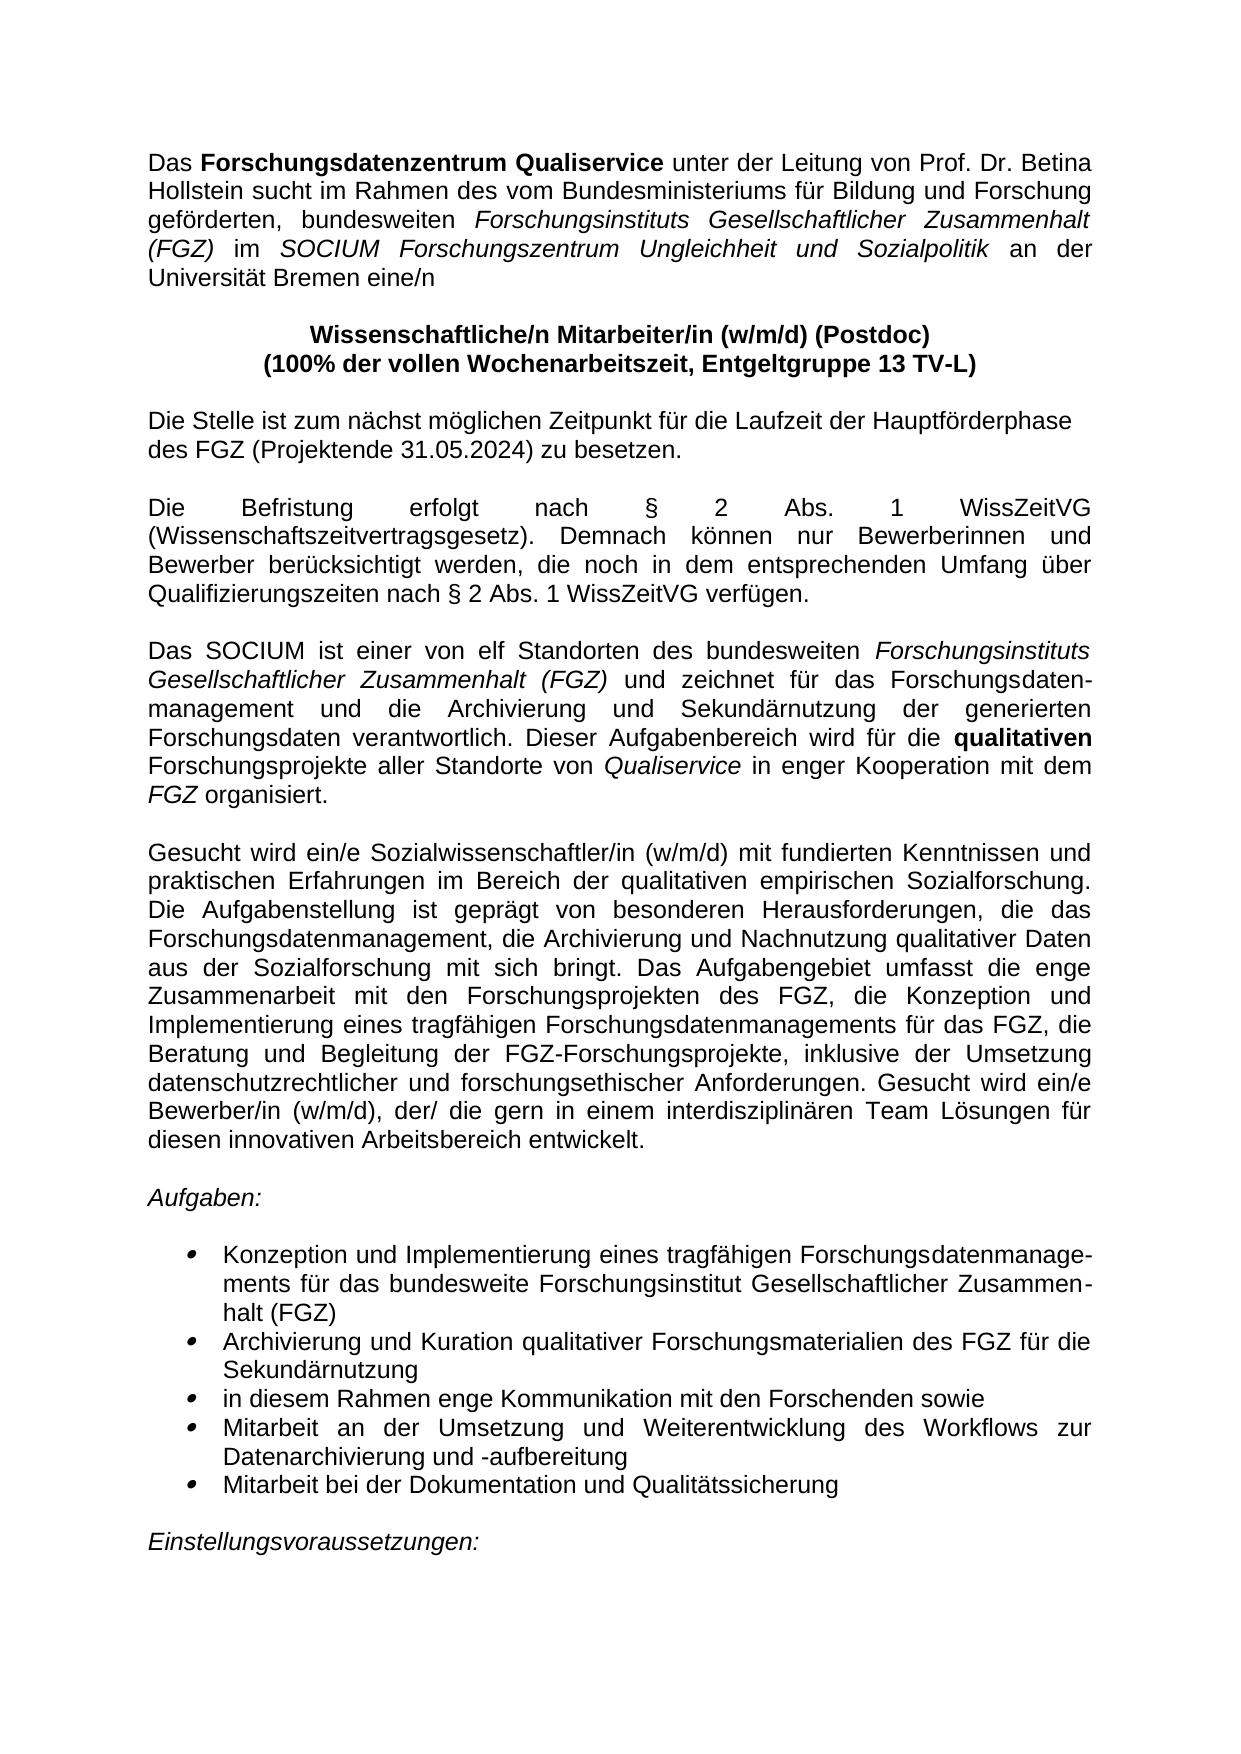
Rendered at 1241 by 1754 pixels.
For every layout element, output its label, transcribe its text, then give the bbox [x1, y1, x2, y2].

list Archivierung und Kuration qualitativer Forschungsmaterialien des FGZ für die Sekundärnutzung [185, 1326, 1093, 1384]
text Aufgaben: [148, 1183, 1093, 1211]
text Die Stelle ist zum nächst möglichen Zeitpunkt für die Laufzeit der Hauptförderphase des FGZ (Projektende 31.05.2024) zu besetzen. [148, 406, 1093, 464]
text Wissenschaftliche/n Mitarbeiter/in (w/m/d) (Postdoc) [148, 320, 1093, 349]
text (100% der vollen Wochenarbeitszeit, Entgeltgruppe 13 TV-L) [148, 349, 1093, 378]
list Mitarbeit an der Umsetzung und Weiterentwicklung des Workflows zur Datenarchivierung und -aufbereitung [185, 1413, 1093, 1471]
list Konzeption und Implementierung eines tragfähigen Forschungsdatenmanagements für das bundesweite Forschungsinstitut Gesellschaftlicher Zusammenhalt (FGZ) [185, 1240, 1093, 1326]
text Das SOCIUM ist einer von elf Standorten des bundesweiten Forschungsinstituts Gesellschaftlicher Zusammenhalt (FGZ) und zeichnet für das Forschungsdatenmanagement und die Archivierung und Sekundärnutzung der generierten Forschungsdaten verantwortlich. Dieser Aufgabenbereich wird für die qualitativen Forschungsprojekte aller Standorte von Qualiservice in enger Kooperation mit dem FGZ organisiert. [148, 636, 1093, 809]
list in diesem Rahmen enge Kommunikation mit den Forschenden sowie [185, 1384, 1093, 1413]
list Mitarbeit bei der Dokumentation und Qualitätssicherung [185, 1471, 1093, 1527]
text Das Forschungsdatenzentrum Qualiservice unter der Leitung von Prof. Dr. Betina Hollstein sucht im Rahmen des vom Bundesministeriums für Bildung und Forschung geförderten, bundesweiten Forschungsinstituts Gesellschaftlicher Zusammenhalt (FGZ) im SOCIUM Forschungszentrum Ungleichheit und Sozialpolitik an der Universität Bremen eine/n [148, 148, 1093, 291]
text Die Befristung erfolgt nach § 2 Abs. 1 WissZeitVG (Wissenschaftszeitvertragsgesetz). Demnach können nur Bewerberinnen und Bewerber berücksichtigt werden, die noch in dem entsprechenden Umfang über Qualifizierungszeiten nach § 2 Abs. 1 WissZeitVG verfügen. [148, 493, 1093, 608]
text Gesucht wird ein/e Sozialwissenschaftler/in (w/m/d) mit fundierten Kenntnissen und praktischen Erfahrungen im Bereich der qualitativen empirischen Sozialforschung. Die Aufgabenstellung ist geprägt von besonderen Herausforderungen, die das Forschungsdatenmanagement, die Archivierung und Nachnutzung qualitativer Daten aus der Sozialforschung mit sich bringt. Das Aufgabengebiet umfasst die enge Zusammenarbeit mit den Forschungsprojekten des FGZ, die Konzeption und Implementierung eines tragfähigen Forschungsdatenmanagements für das FGZ, die Beratung und Begleitung der FGZ-Forschungsprojekte, inklusive der Umsetzung datenschutzrechtlicher und forschungsethischer Anforderungen. Gesucht wird ein/e Bewerber/in (w/m/d), der/ die gern in einem interdisziplinären Team Lösungen für diesen innovativen Arbeitsbereich entwickelt. [148, 838, 1093, 1154]
text Einstellungsvoraussetzungen: [148, 1527, 1093, 1584]
